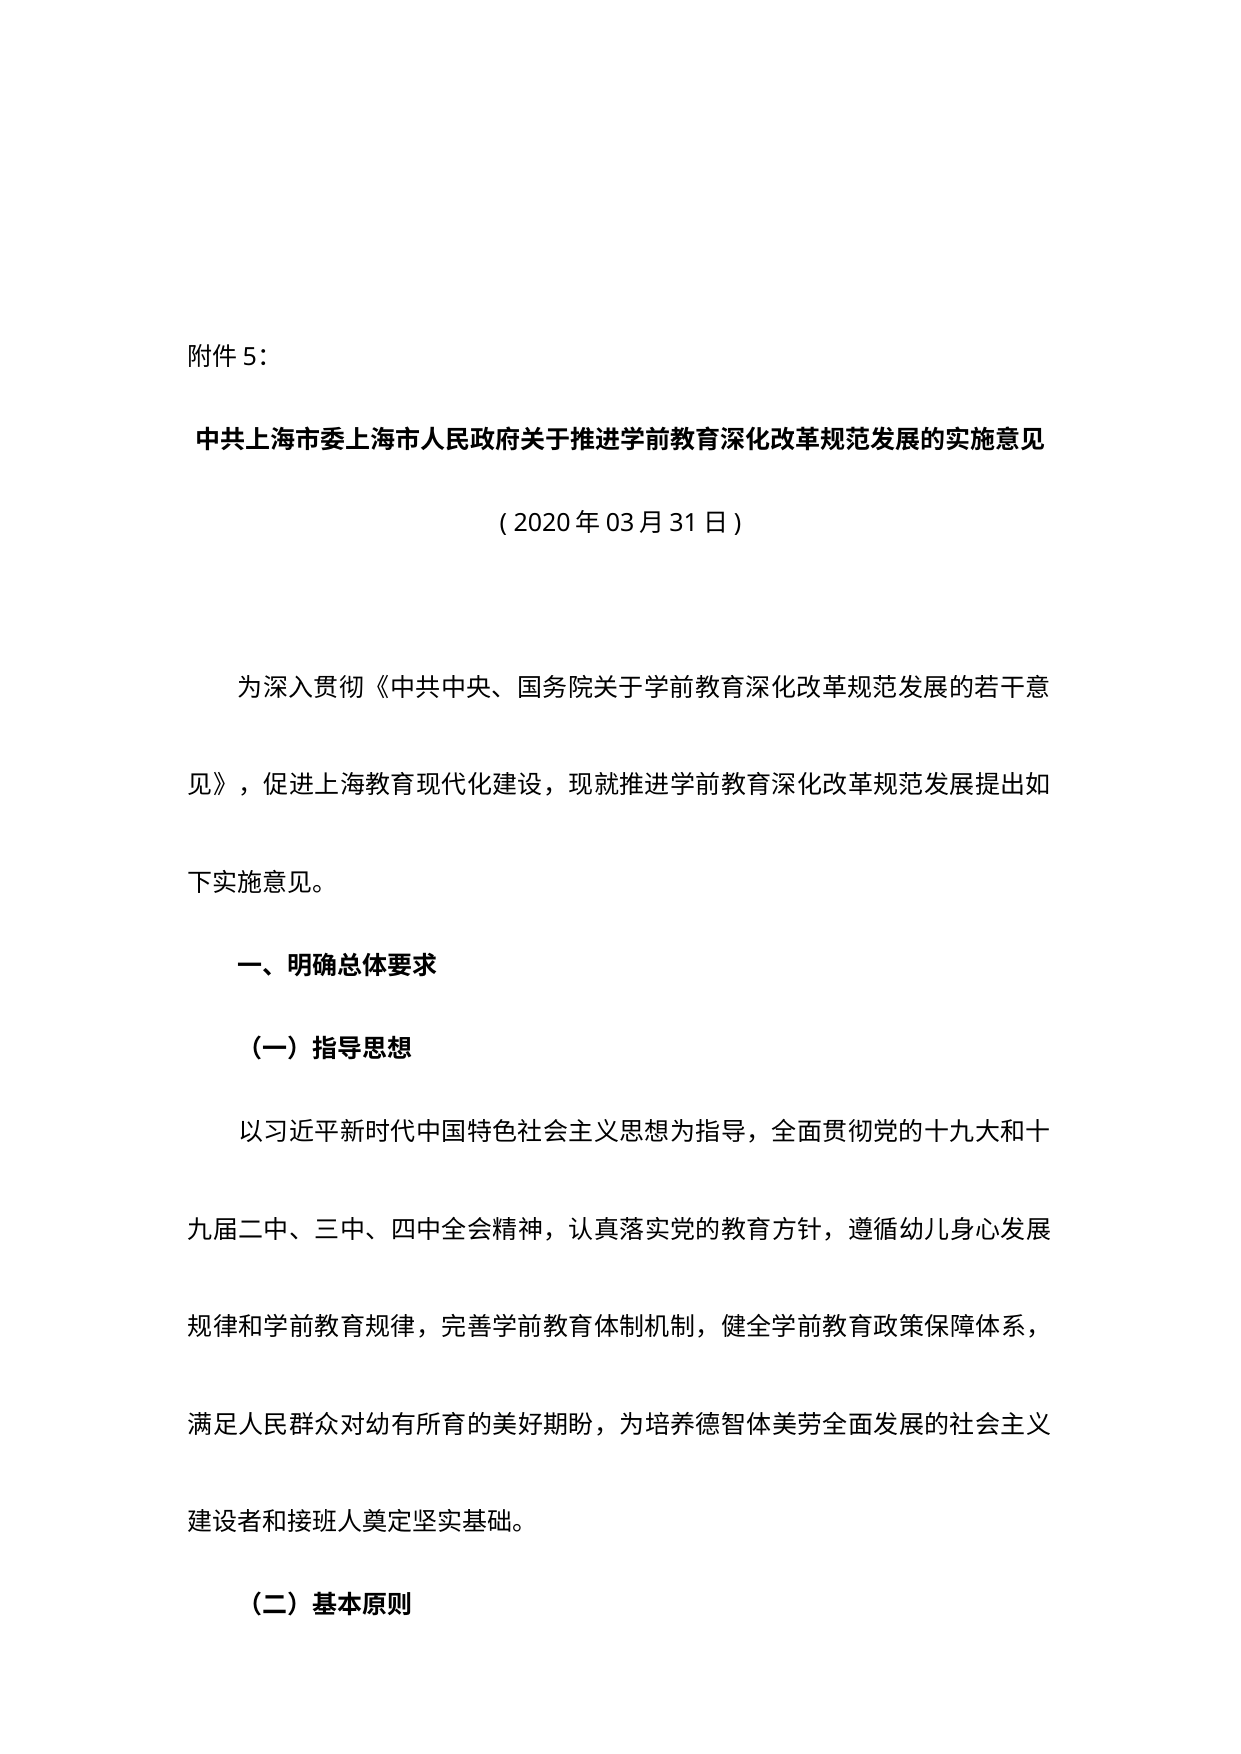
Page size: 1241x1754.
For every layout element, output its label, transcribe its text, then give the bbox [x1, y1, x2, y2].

text 一、明确总体要求 [187, 931, 1053, 996]
text 附件5： [187, 322, 1053, 387]
text 中共上海市委上海市人民政府关于推进学前教育深化改革规范发展的实施意见 [187, 405, 1053, 470]
text 以习近平新时代中国特色社会主义思想为指导，全面贯彻党的十九大和十九届二中、三中、四中全会精神，认真落实党的教育方针，遵循幼儿身心发展规律和学前教育规律，完善学前教育体制机制，健全学前教育政策保障体系，满足人民群众对幼有所育的美好期盼，为培养德智体美劳全面发展的社会主义建设者和接班人奠定坚实基础。 [187, 1097, 1053, 1552]
text ( 2020年03月31日 ) [187, 488, 1053, 553]
text （一）指导思想 [187, 1014, 1053, 1079]
text 为深入贯彻《中共中央、国务院关于学前教育深化改革规范发展的若干意见》，促进上海教育现代化建设，现就推进学前教育深化改革规范发展提出如下实施意见。 [187, 653, 1053, 913]
text （二）基本原则 [187, 1570, 1053, 1635]
